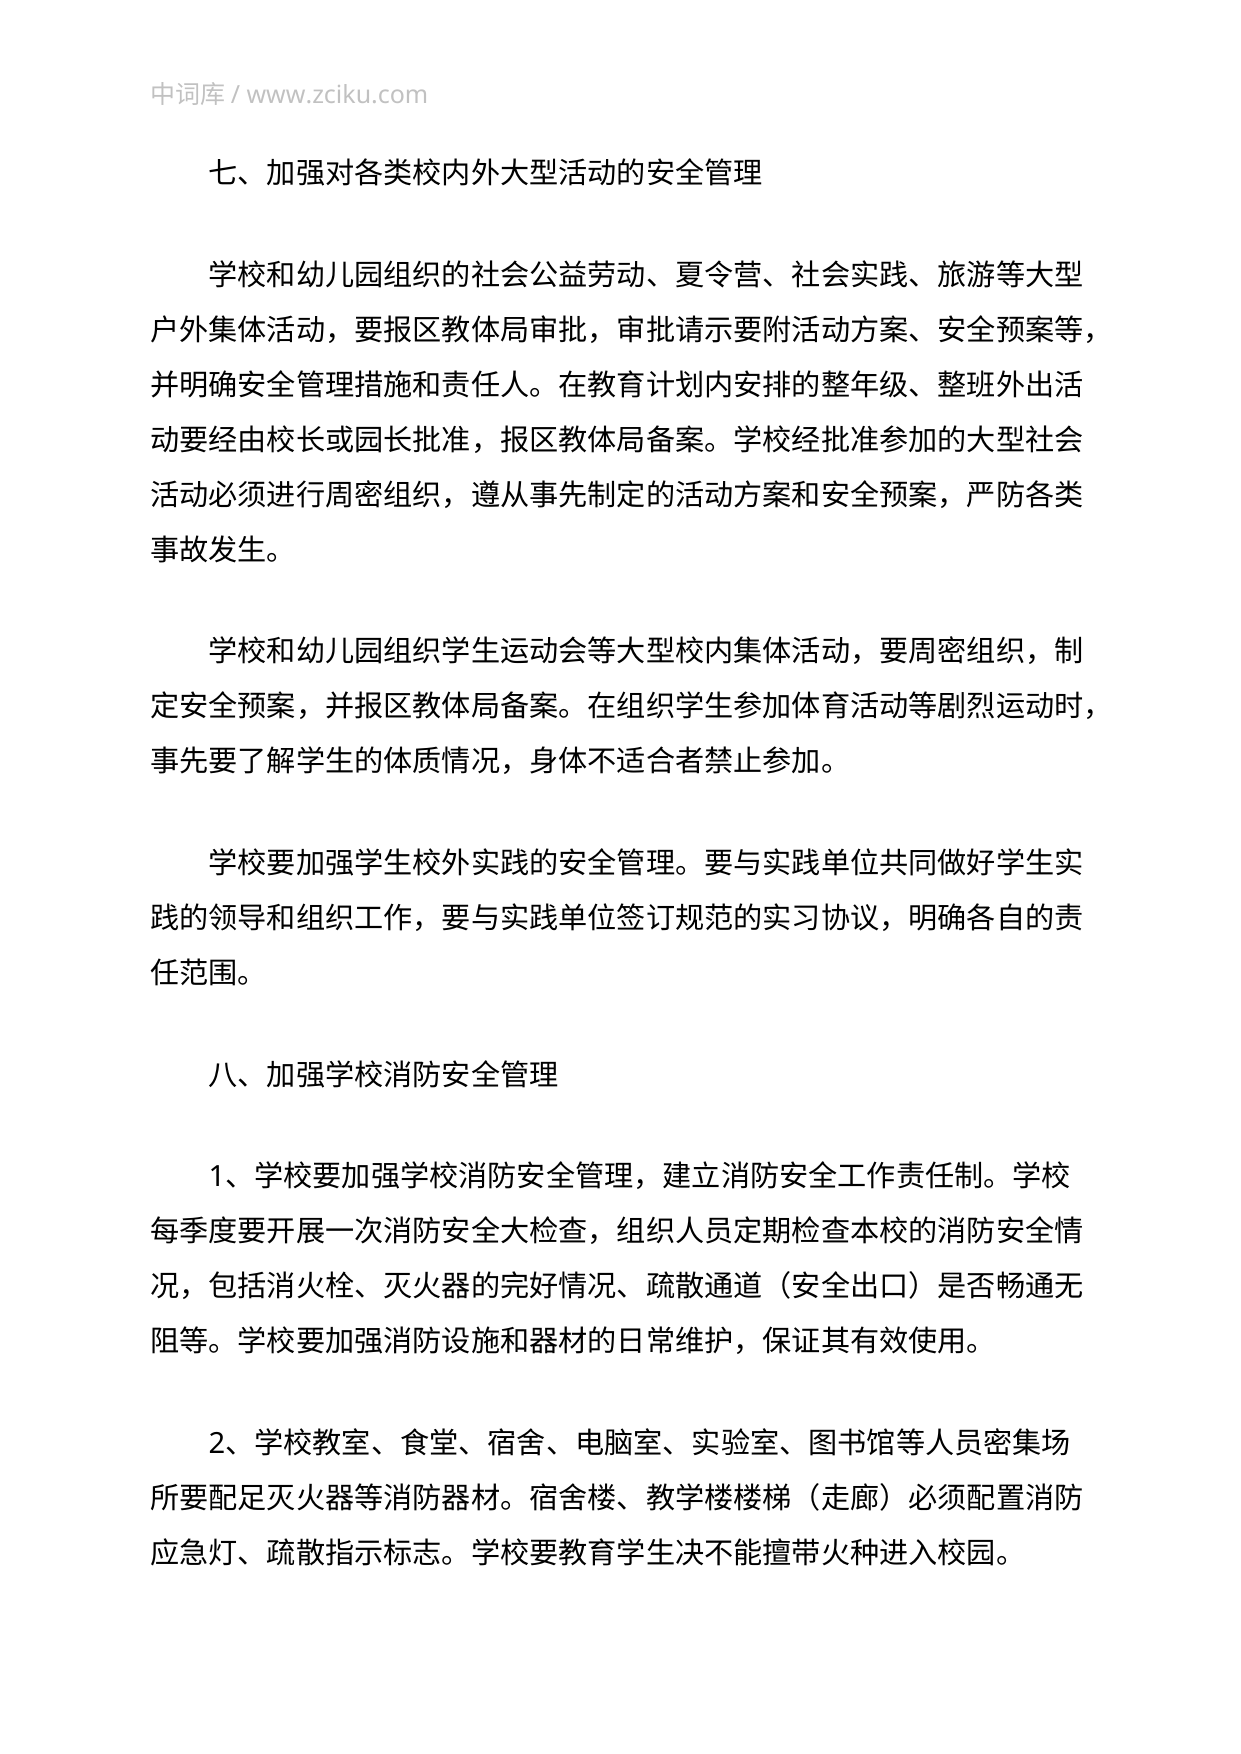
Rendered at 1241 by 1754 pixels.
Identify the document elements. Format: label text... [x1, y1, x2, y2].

text 学校要加强学生校外实践的安全管理。要与实践单位共同做好学生实践的领导和组织工作，要与实践单位签订规范的实习协议，明确各自的责任范围。 [150, 839, 1090, 992]
text 八、加强学校消防安全管理 [150, 1051, 1090, 1093]
text 学校和幼儿园组织学生运动会等大型校内集体活动，要周密组织，制定安全预案，并报区教体局备案。在组织学生参加体育活动等剧烈运动时，事先要了解学生的体质情况，身体不适合者禁止参加。 [150, 628, 1090, 780]
text 2、学校教室、食堂、宿舍、电脑室、实验室、图书馆等人员密集场所要配足灭火器等消防器材。宿舍楼、教学楼楼梯（走廊）必须配置消防应急灯、疏散指示标志。学校要教育学生决不能擅带火种进入校园。 [150, 1419, 1090, 1572]
text 七、加强对各类校内外大型活动的安全管理 [150, 150, 1090, 192]
text 学校和幼儿园组织的社会公益劳动、夏令营、社会实践、旅游等大型户外集体活动，要报区教体局审批，审批请示要附活动方案、安全预案等，并明确安全管理措施和责任人。在教育计划内安排的整年级、整班外出活动要经由校长或园长批准，报区教体局备案。学校经批准参加的大型社会活动必须进行周密组织，遵从事先制定的活动方案和安全预案，严防各类事故发生。 [150, 252, 1090, 568]
text 1、学校要加强学校消防安全管理，建立消防安全工作责任制。学校每季度要开展一次消防安全大检查，组织人员定期检查本校的消防安全情况，包括消火栓、灭火器的完好情况、疏散通道（安全出口）是否畅通无阻等。学校要加强消防设施和器材的日常维护，保证其有效使用。 [150, 1153, 1090, 1360]
